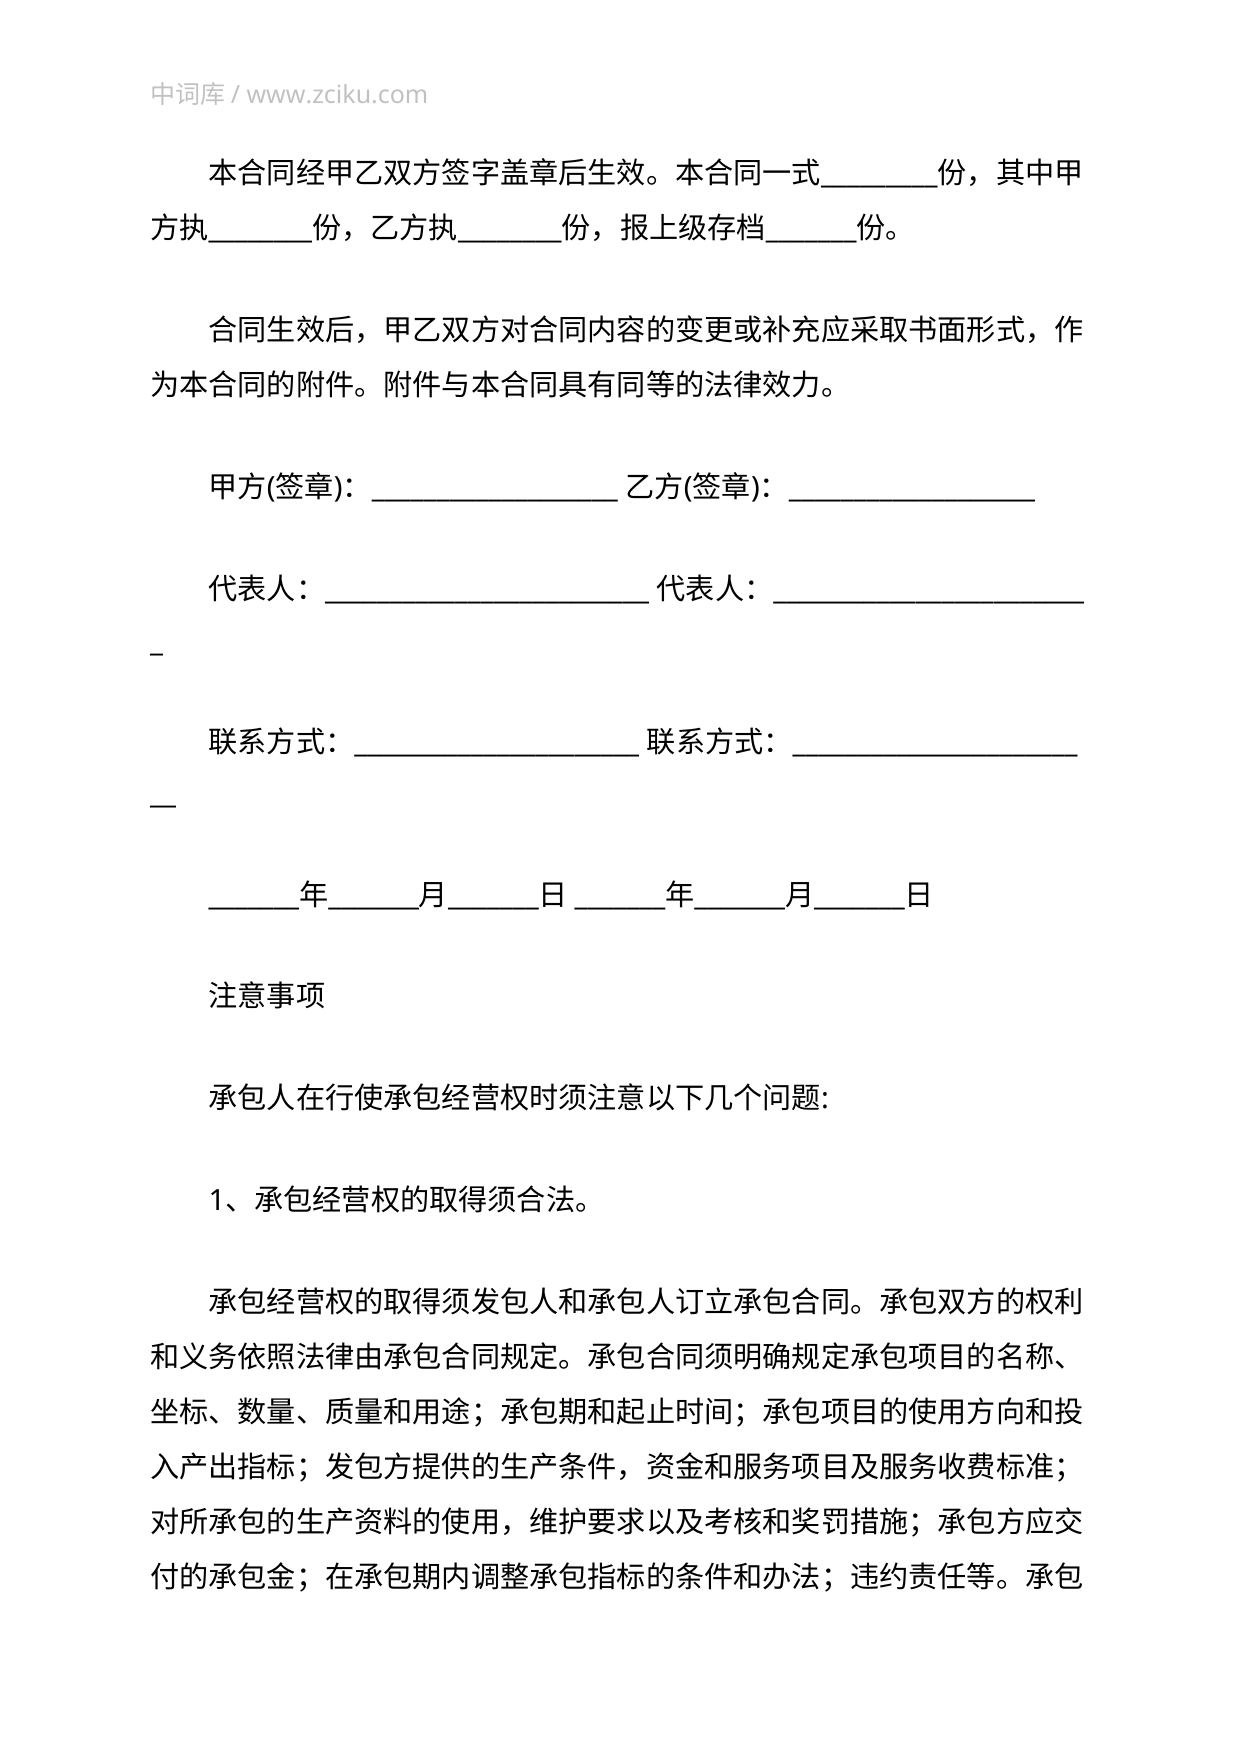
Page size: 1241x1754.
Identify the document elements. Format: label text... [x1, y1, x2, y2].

text 1、承包经营权的取得须合法。 [150, 1177, 1090, 1219]
text 甲方(签章)：___________________ 乙方(签章)：___________________ [150, 464, 1090, 506]
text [150, 1279, 1090, 1596]
text 本合同经甲乙双方签字盖章后生效。本合同一式_________份，其中甲方执________份，乙方执________份，报上级存档_______份。 [150, 150, 1090, 247]
text 代表人：_________________________ 代表人：_________________________ [150, 566, 1090, 659]
text 合同生效后，甲乙双方对合同内容的变更或补充应采取书面形式，作为本合同的附件。附件与本合同具有同等的法律效力。 [150, 307, 1090, 404]
text _______年_______月_______日 _______年_______月_______日 [150, 871, 1090, 913]
text 注意事项 [150, 973, 1090, 1015]
text 承包人在行使承包经营权时须注意以下几个问题: [150, 1075, 1090, 1117]
text 联系方式：______________________ 联系方式：________________________ [150, 718, 1090, 812]
